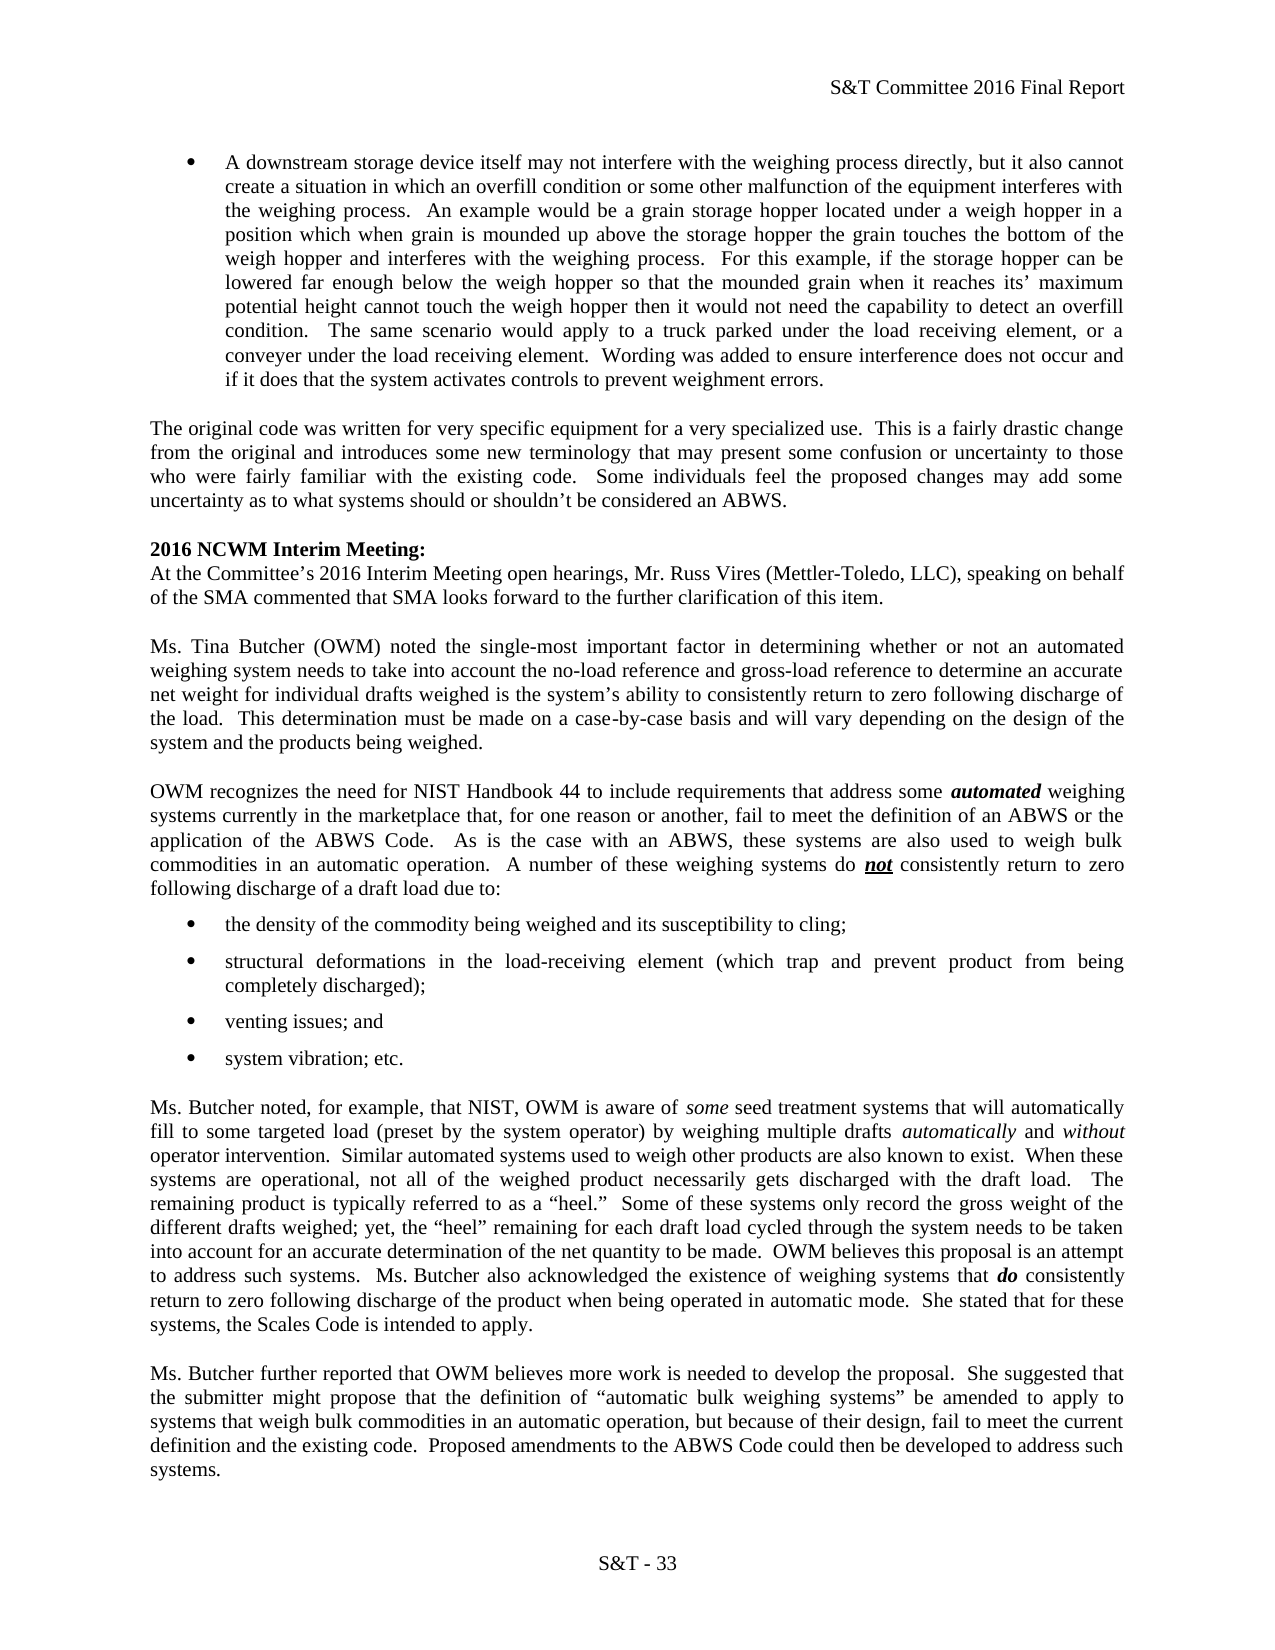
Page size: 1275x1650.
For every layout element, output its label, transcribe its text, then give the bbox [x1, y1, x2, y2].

list the density of the commodity being weighed and its susceptibility to cling; [187, 912, 1125, 936]
list A downstream storage device itself may not interfere with the weighing process directly, but it also cannot create a situation in which an overfill condition or some other malfunction of the equipment interferes with the weighing process. An example would be a grain storage hopper located under a weigh hopper in a position which when grain is mounded up above the storage hopper the grain touches the bottom of the weigh hopper and interferes with the weighing process. For this example, if the storage hopper can be lowered far enough below the weigh hopper so that the mounded grain when it reaches its’ maximum potential height cannot touch the weigh hopper then it would not need the capability to detect an overfill condition. The same scenario would apply to a truck parked under the load receiving element, or a conveyer under the load receiving element. Wording was added to ensure interference does not occur and if it does that the system activates controls to prevent weighment errors. [187, 150, 1125, 391]
text OWM recognizes the need for NIST Handbook 44 to include requirements that address some automated weighing systems currently in the marketplace that, for one reason or another, fail to meet the definition of an ABWS or the application of the ABWS Code. As is the case with an ABWS, these systems are also used to weigh bulk commodities in an automatic operation. A number of these weighing systems do not consistently return to zero following discharge of a draft load due to: [150, 779, 1125, 900]
list venting issues; and [187, 1009, 1125, 1033]
text Ms. Butcher noted, for example, that NIST, OWM is aware of some seed treatment systems that will automatically fill to some targeted load (preset by the system operator) by weighing multiple drafts automatically and without operator intervention. Similar automated systems used to weigh other products are also known to exist. When these systems are operational, not all of the weighed product necessarily gets discharged with the draft load. The remaining product is typically referred to as a “heel.” Some of these systems only record the gross weight of the different drafts weighed; yet, the “heel” remaining for each draft load cycled through the system needs to be taken into account for an accurate determination of the net quantity to be made. OWM believes this proposal is an attempt to address such systems. Ms. Butcher also acknowledged the existence of weighing systems that do consistently return to zero following discharge of the product when being operated in automatic mode. She stated that for these systems, the Scales Code is intended to apply. [150, 1095, 1125, 1336]
text At the Committee’s 2016 Interim Meeting open hearings, Mr. Russ Vires (Mettler-Toledo, LLC), speaking on behalf of the SMA commented that SMA looks forward to the further clarification of this item. [150, 561, 1125, 609]
text Ms. Butcher further reported that OWM believes more work is needed to develop the proposal. She suggested that the submitter might propose that the definition of “automatic bulk weighing systems” be amended to apply to systems that weigh bulk commodities in an automatic operation, but because of their design, fail to meet the current definition and the existing code. Proposed amendments to the ABWS Code could then be developed to address such systems. [150, 1361, 1125, 1481]
list structural deformations in the load-receiving element (which trap and prevent product from being completely discharged); [187, 949, 1125, 997]
text The original code was written for very specific equipment for a very specialized use. This is a fairly drastic change from the original and introduces some new terminology that may present some confusion or uncertainty to those who were fairly familiar with the existing code. Some individuals feel the proposed changes may add some uncertainty as to what systems should or shouldn’t be considered an ABWS. [150, 416, 1125, 512]
text 2016 NCWM Interim Meeting: [150, 537, 1125, 561]
text Ms. Tina Butcher (OWM) noted the single-most important factor in determining whether or not an automated weighing system needs to take into account the no-load reference and gross-load reference to determine an accurate net weight for individual drafts weighed is the system’s ability to consistently return to zero following discharge of the load. This determination must be made on a case-by-case basis and will vary depending on the design of the system and the products being weighed. [150, 634, 1125, 754]
list system vibration; etc. [187, 1046, 1125, 1070]
